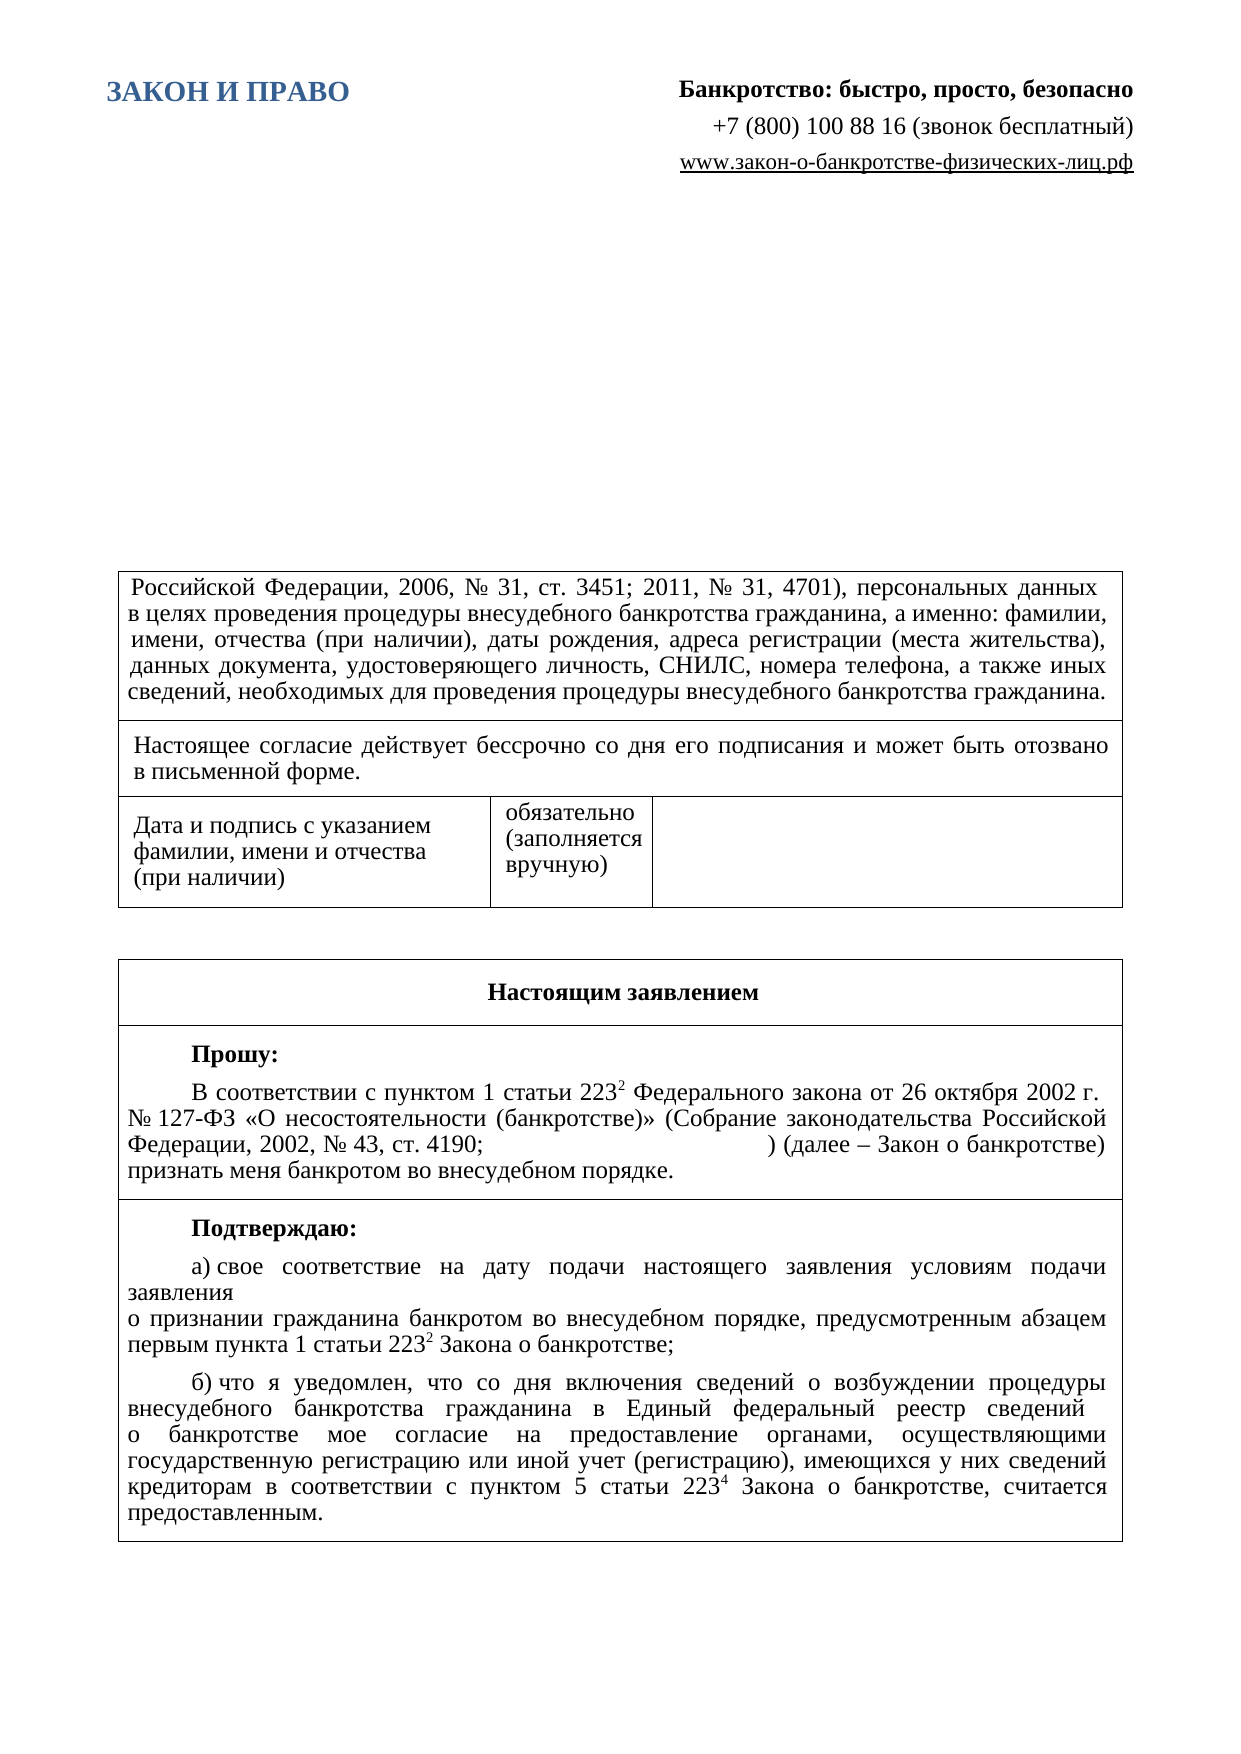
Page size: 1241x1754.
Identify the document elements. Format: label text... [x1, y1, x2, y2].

table_header Настоящим заявлением [119, 960, 1122, 1025]
table_cell Прошу: В соответствии с пунктом 1 статьи 2232 Федерального закона от 26 октября 2002 г. № 127-ФЗ «О несостоятельности (банкротстве)» (Собрание законодательства Российской Федерации, 2002, № 43, ст. 4190; ) (далее – Закон о банкротстве) признать меня банкротом во внесудебном порядке. [119, 1026, 1122, 1199]
table_cell [653, 797, 1122, 907]
table_cell Подтверждаю: а) свое соответствие на дату подачи настоящего заявления условиям подачи заявления о признании гражданина банкротом во внесудебном порядке, предусмотренным абзацем первым пункта 1 статьи 2232 Закона о банкротстве; б) что я уведомлен, что со дня включения сведений о возбуждении процедуры внесудебного банкротства гражданина в Единый федеральный реестр сведений о банкротстве мое согласие на предоставление органами, осуществляющими государственную регистрацию или иной учет (регистрацию), имеющихся у них сведений кредиторам в соответствии с пунктом 5 статьи 2234 Закона о банкротстве, считается предоставленным. [119, 1200, 1122, 1541]
table_cell Дата и подпись с указанием фамилии, имени и отчества (при наличии) [119, 797, 490, 907]
table_cell Настоящее согласие действует бессрочно со дня его подписания и может быть отозвано в письменной форме. [119, 721, 1122, 796]
table_cell Я, _____________________________________________________________________________ (фамилия, имя, отчество (при наличии) субъекта персональных данных, адрес, данные основного документа, _______________________________________________________________________________ удостоверяющего его личность (серия, номер, сведения о дате выдачи указанного документа и выдавшем его органе), _______________________________________________________________________________ а также указанные сведения в отношении представителя заявителя _______________________________________________________________________________ и реквизиты доверенности или иного документа, подтверждающего полномочия представителя заявителя (в случае если заявление подается представителем заявителя) подтверждаю полноту и достоверность указанных в заявлении сведений, даю согласие _______________________________________________________________________________ (наименование и адрес многофункционального центра предоставления государственных и муниципальных услуг, территориально обособленного структурного подразделения (офиса) многофункционального центра предоставления государственных и муниципальных услуг) на автоматизированную, а также без использования средств автоматизации обработку, то есть на совершение действий, предусмотренных пунктом 3 статьи 3 Федерального закона от 27 июля 2006 г. № 152-ФЗ «О персональных данных» (Собрание законодательства Российской Федерации, 2006, № 31, ст. 3451; 2011, № 31, 4701), персональных данных в целях проведения процедуры внесудебного банкротства гражданина, а именно: фамилии, имени, отчества (при наличии), даты рождения, адреса регистрации (места жительства), данных документа, удостоверяющего личность, СНИЛС, номера телефона, а также иных сведений, необходимых для проведения процедуры внесудебного банкротства гражданина. [119, 572, 1122, 720]
table_cell обязательно (заполняется вручную) [491, 797, 652, 907]
